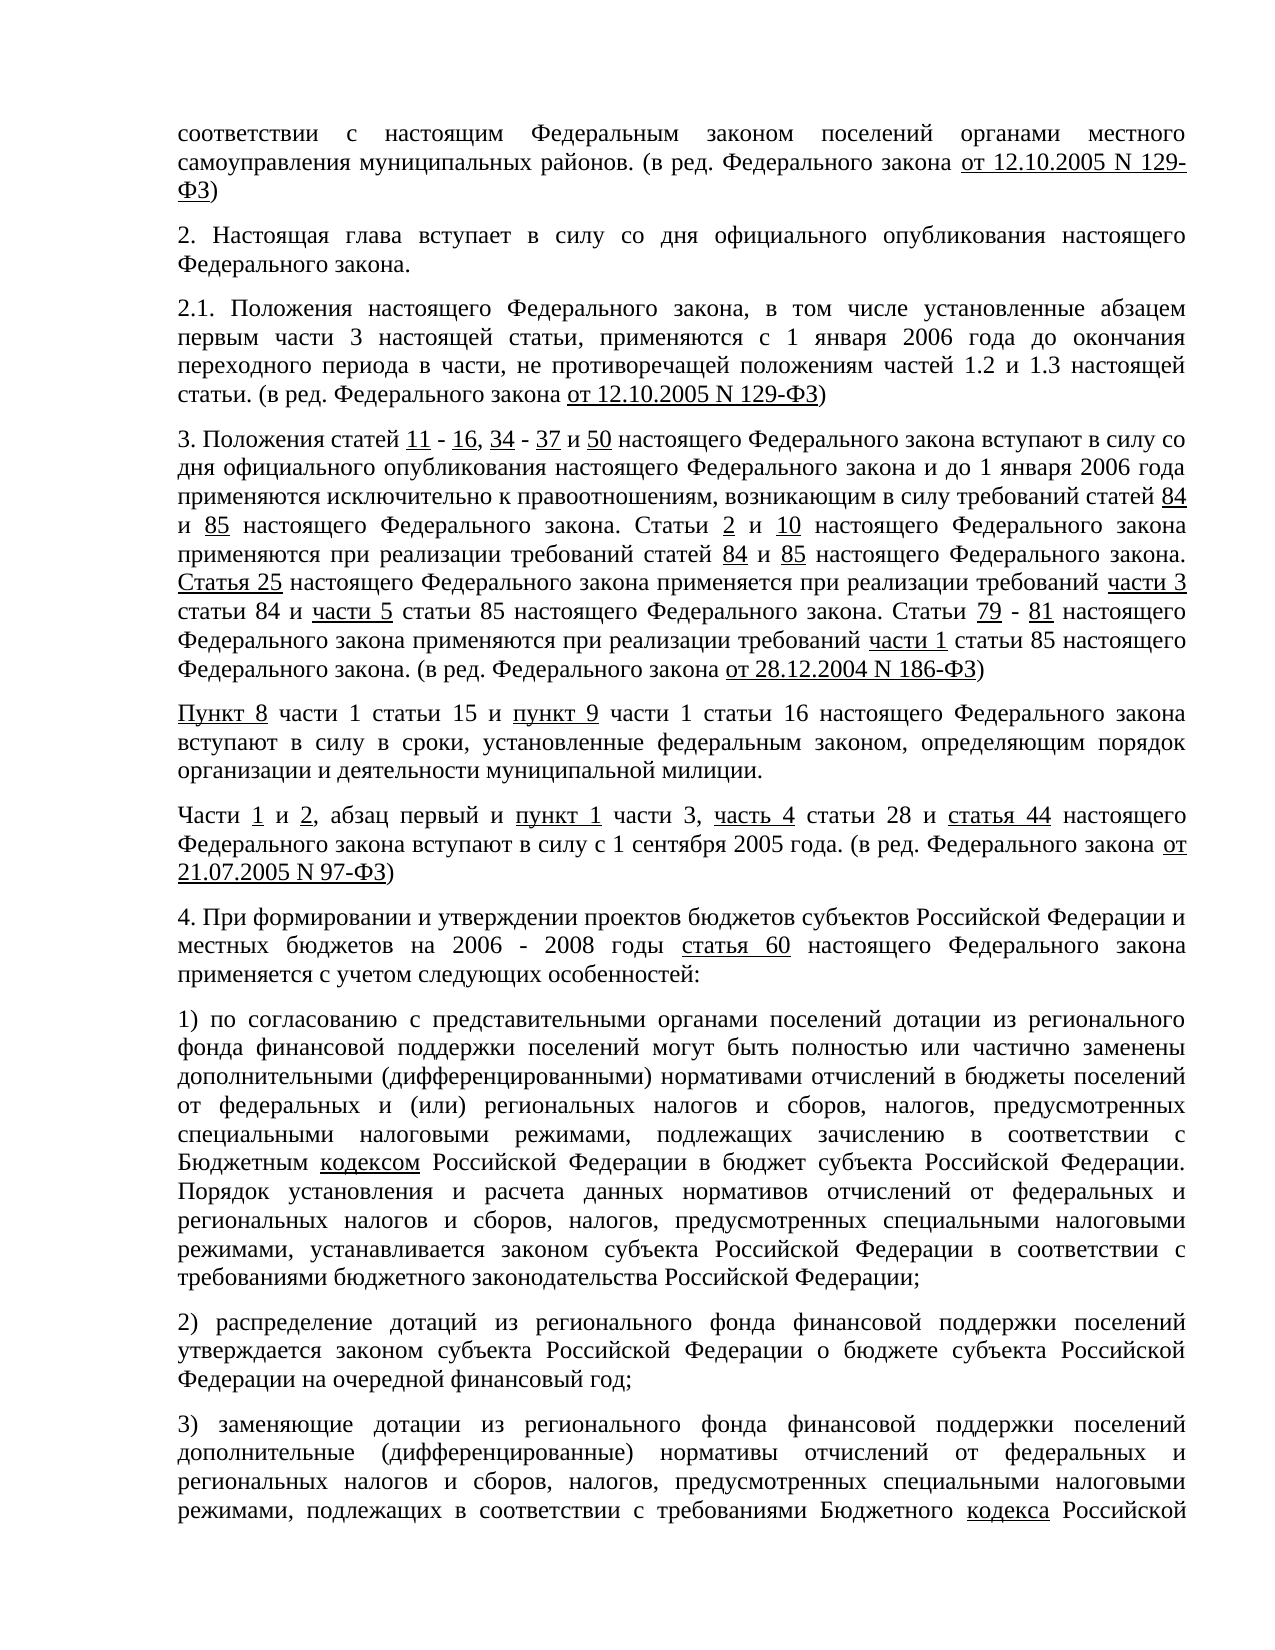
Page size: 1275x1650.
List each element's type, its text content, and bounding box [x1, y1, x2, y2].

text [177, 118, 1186, 204]
text 4. При формировании и утверждении проектов бюджетов субъектов Российской Федерации и местных бюджетов на 2006 - 2008 годы статья 60 настоящего Федерального закона применяется с учетом следующих особенностей: [177, 902, 1186, 988]
text 2.1. Положения настоящего Федерального закона, в том числе установленные абзацем первым части 3 настоящей статьи, применяются с 1 января 2006 года до окончания переходного периода в части, не противоречащей положениям частей 1.2 и 1.3 настоящей статьи. (в ред. Федерального закона от 12.10.2005 N 129-ФЗ) [177, 293, 1186, 408]
text 1) по согласованию с представительными органами поселений дотации из регионального фонда финансовой поддержки поселений могут быть полностью или частично заменены дополнительными (дифференцированными) нормативами отчислений в бюджеты поселений от федеральных и (или) региональных налогов и сборов, налогов, предусмотренных специальными налоговыми режимами, подлежащих зачислению в соответствии с Бюджетным кодексом Российской Федерации в бюджет субъекта Российской Федерации. Порядок установления и расчета данных нормативов отчислений от федеральных и региональных налогов и сборов, налогов, предусмотренных специальными налоговыми режимами, устанавливается законом субъекта Российской Федерации в соответствии с требованиями бюджетного законодательства Российской Федерации; [177, 1004, 1186, 1291]
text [177, 1409, 1186, 1524]
text 2) распределение дотаций из регионального фонда финансовой поддержки поселений утверждается законом субъекта Российской Федерации о бюджете субъекта Российской Федерации на очередной финансовый год; [177, 1307, 1186, 1393]
text Пункт 8 части 1 статьи 15 и пункт 9 части 1 статьи 16 настоящего Федерального закона вступают в силу в сроки, установленные федеральным законом, определяющим порядок организации и деятельности муниципальной милиции. [177, 698, 1186, 784]
text 3. Положения статей 11 - 16, 34 - 37 и 50 настоящего Федерального закона вступают в силу со дня официального опубликования настоящего Федерального закона и до 1 января 2006 года применяются исключительно к правоотношениям, возникающим в силу требований статей 84 и 85 настоящего Федерального закона. Статьи 2 и 10 настоящего Федерального закона применяются при реализации требований статей 84 и 85 настоящего Федерального закона. Статья 25 настоящего Федерального закона применяется при реализации требований части 3 статьи 84 и части 5 статьи 85 настоящего Федерального закона. Статьи 79 - 81 настоящего Федерального закона применяются при реализации требований части 1 статьи 85 настоящего Федерального закона. (в ред. Федерального закона от 28.12.2004 N 186-ФЗ) [177, 424, 1186, 682]
text Части 1 и 2, абзац первый и пункт 1 части 3, часть 4 статьи 28 и статья 44 настоящего Федерального закона вступают в силу с 1 сентября 2005 года. (в ред. Федерального закона от 21.07.2005 N 97-ФЗ) [177, 800, 1186, 886]
text 2. Настоящая глава вступает в силу со дня официального опубликования настоящего Федерального закона. [177, 220, 1186, 277]
